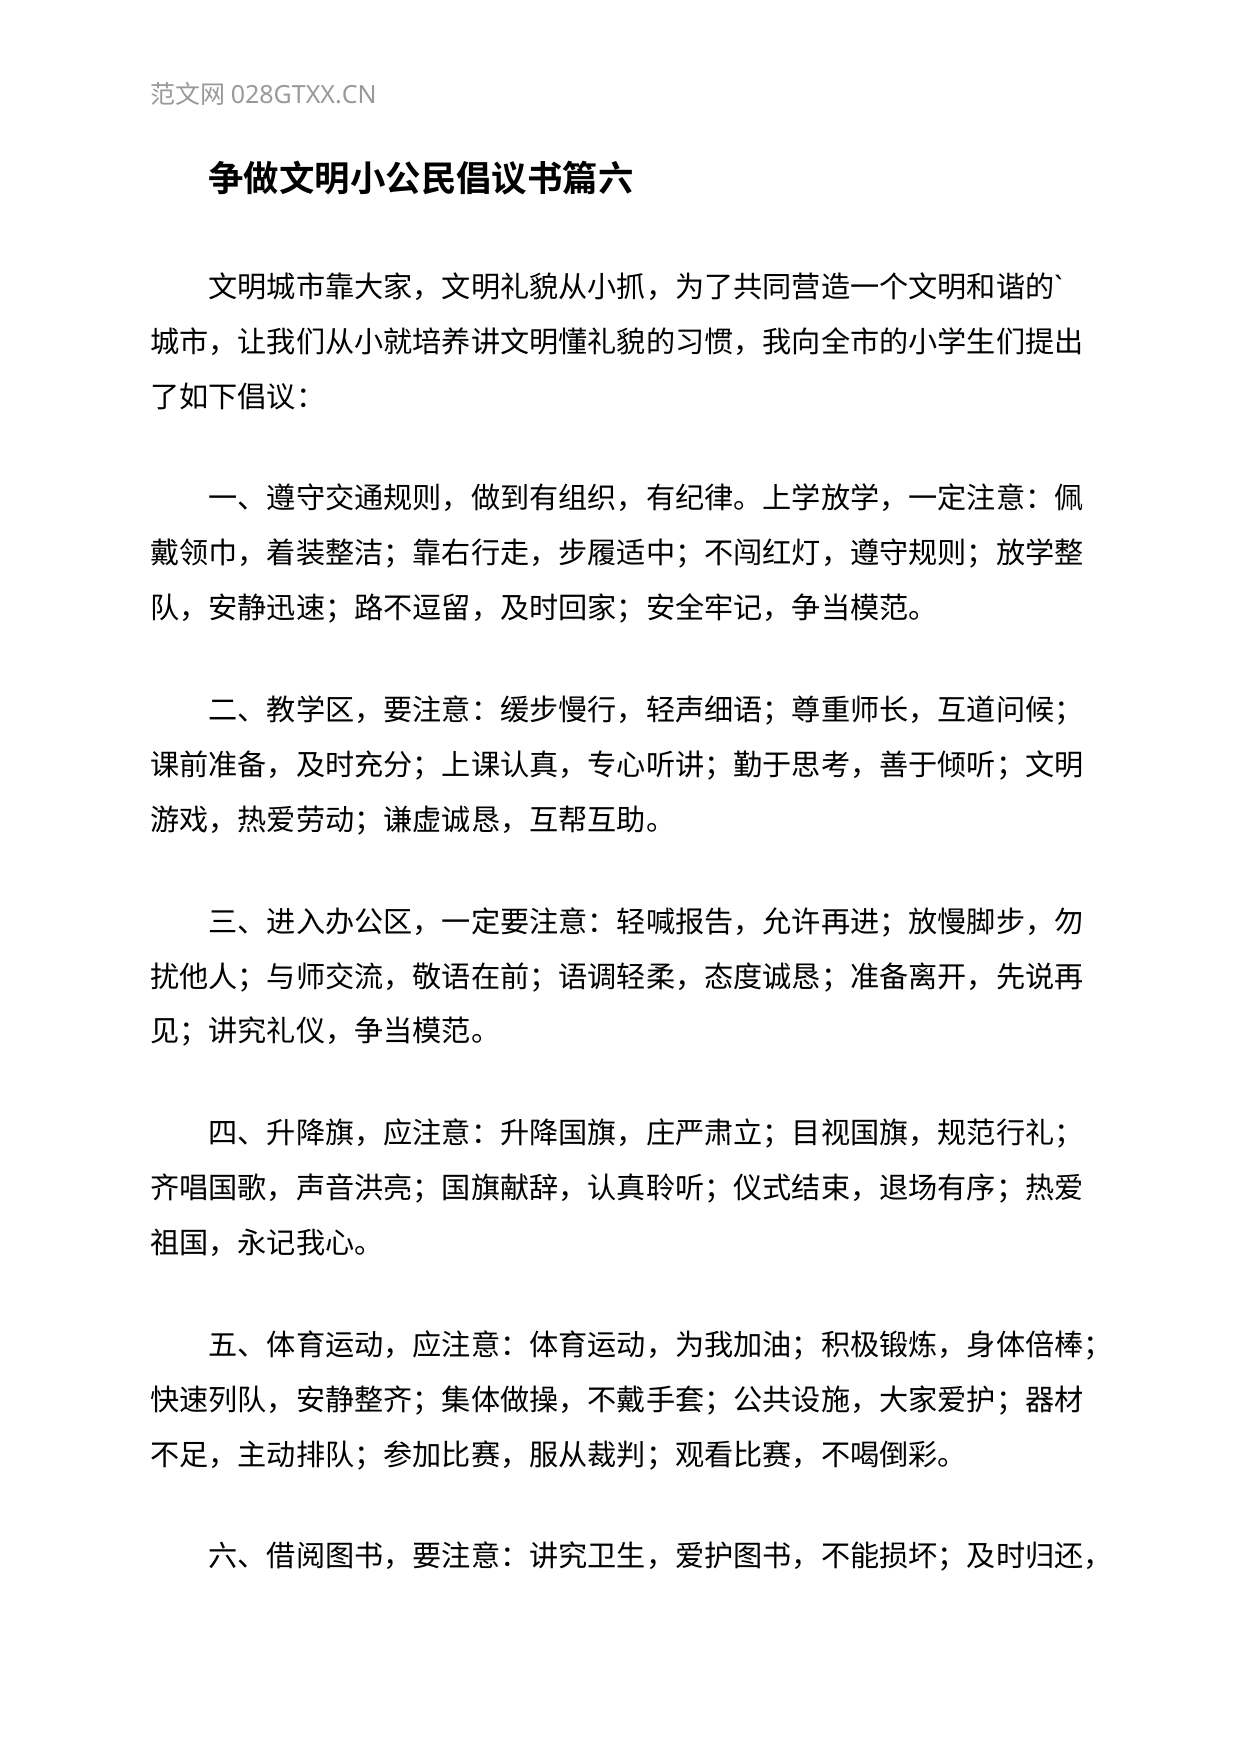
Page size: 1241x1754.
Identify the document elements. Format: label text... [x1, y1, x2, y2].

text 文明城市靠大家，文明礼貌从小抓，为了共同营造一个文明和谐的`城市，让我们从小就培养讲文明懂礼貌的习惯，我向全市的小学生们提出了如下倡议： [150, 263, 1090, 416]
text 争做文明小公民倡议书篇六 [150, 150, 1090, 201]
text 二、教学区，要注意：缓步慢行，轻声细语；尊重师长，互道问候；课前准备，及时充分；上课认真，专心听讲；勤于思考，善于倾听；文明游戏，热爱劳动；谦虚诚恳，互帮互助。 [150, 687, 1090, 839]
text 一、遵守交通规则，做到有组织，有纪律。上学放学，一定注意：佩戴领巾，着装整洁；靠右行走，步履适中；不闯红灯，遵守规则；放学整队，安静迅速；路不逗留，及时回家；安全牢记，争当模范。 [150, 475, 1090, 627]
text 四、升降旗，应注意：升降国旗，庄严肃立；目视国旗，规范行礼；齐唱国歌，声音洪亮；国旗献辞，认真聆听；仪式结束，退场有序；热爱祖国，永记我心。 [150, 1110, 1090, 1262]
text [150, 1533, 1090, 1575]
text 五、体育运动，应注意：体育运动，为我加油；积极锻炼，身体倍棒；快速列队，安静整齐；集体做操，不戴手套；公共设施，大家爱护；器材不足，主动排队；参加比赛，服从裁判；观看比赛，不喝倒彩。 [150, 1321, 1090, 1473]
text 三、进入办公区，一定要注意：轻喊报告，允许再进；放慢脚步，勿扰他人；与师交流，敬语在前；语调轻柔，态度诚恳；准备离开，先说再见；讲究礼仪，争当模范。 [150, 898, 1090, 1050]
